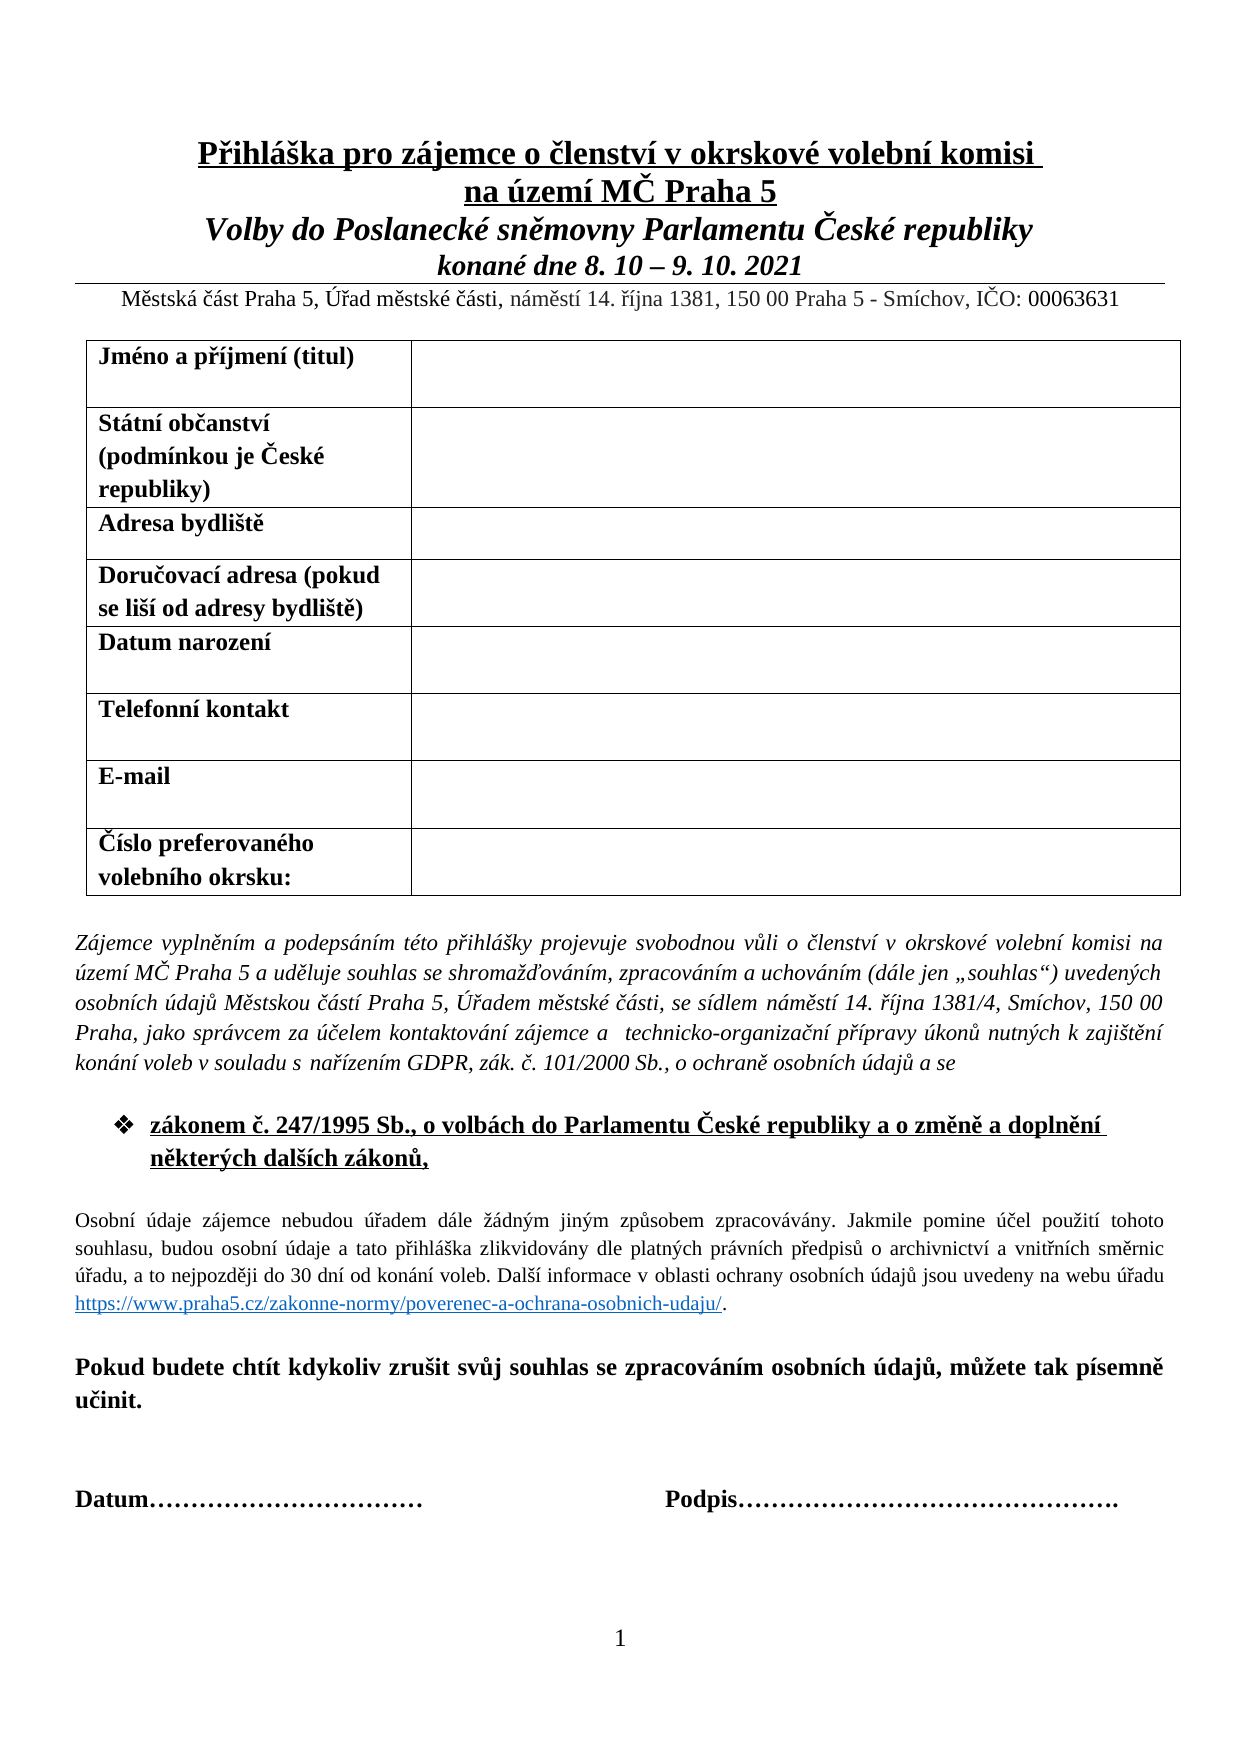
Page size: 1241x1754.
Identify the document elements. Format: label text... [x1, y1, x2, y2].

table_cell [412, 408, 1180, 507]
table_cell Doručovací adresa (pokud se liší od adresy bydliště) [87, 560, 411, 626]
table_cell [412, 560, 1180, 626]
table_cell Datum narození [87, 627, 411, 693]
text na území MČ Praha 5 [75, 171, 1165, 209]
list zákonem č. 247/1995 Sb., o volbách do Parlamentu České republiky a o změně a doplnění některých dalších zákonů, [112, 1110, 1165, 1172]
table_cell [412, 761, 1180, 827]
table_header Jméno a příjmení (titul) [87, 341, 411, 407]
table_header [412, 341, 1180, 407]
text Volby do Poslanecké sněmovny Parlamentu České republiky [75, 209, 1165, 248]
text Přihláška pro zájemce o členství v okrskové volební komisi [75, 133, 1165, 171]
table_cell [412, 508, 1180, 559]
table_cell Telefonní kontakt [87, 694, 411, 760]
table_cell [412, 829, 1180, 894]
text Datum…………………………… Podpis………………………………………. [75, 1484, 1165, 1512]
text Pokud budete chtít kdykoliv zrušit svůj souhlas se zpracováním osobních údajů, můžete tak písemně učinit. [75, 1352, 1165, 1413]
table_cell Státní občanství (podmínkou je České republiky) [87, 408, 411, 507]
text Osobní údaje zájemce nebudou úřadem dále žádným jiným způsobem zpracovávány. Jakmile pomine účel použití tohoto souhlasu, budou osobní údaje a tato přihláška zlikvidovány dle platných právních předpisů o archivnictví a vnitřních směrnic úřadu, a to nejpozději do 30 dní od konání voleb. Další informace v oblasti ochrany osobních údajů jsou uvedeny na webu úřadu https://www.praha5.cz/zakonne-normy/poverenec-a-ochrana-osobnich-udaju/. [75, 1176, 1165, 1315]
table_cell Adresa bydliště [87, 508, 411, 559]
table_cell [412, 627, 1180, 693]
table_cell E-mail [87, 761, 411, 827]
table_cell Číslo preferovaného volebního okrsku: [87, 829, 411, 894]
text konané dne 8. 10 – 9. 10. 2021 [75, 248, 1165, 283]
text Městská část Praha 5, Úřad městské části, náměstí 14. října 1381, 150 00 Praha 5 - Smíchov, IČO: 00063631 [75, 284, 1165, 311]
table_cell [412, 694, 1180, 760]
text Zájemce vyplněním a podepsáním této přihlášky projevuje svobodnou vůli o členství v okrskové volební komisi na území MČ Praha 5 a uděluje souhlas se shromažďováním, zpracováním a uchováním (dále jen „souhlas“) uvedených osobních údajů Městskou částí Praha 5, Úřadem městské části, se sídlem náměstí 14. října 1381/4, Smíchov, 150 00 Praha, jako správcem za účelem kontaktování zájemce a technicko-organizační přípravy úkonů nutných k zajištění konání voleb v souladu s nařízením GDPR, zák. č. 101/2000 Sb., o ochraně osobních údajů a se [75, 929, 1165, 1076]
